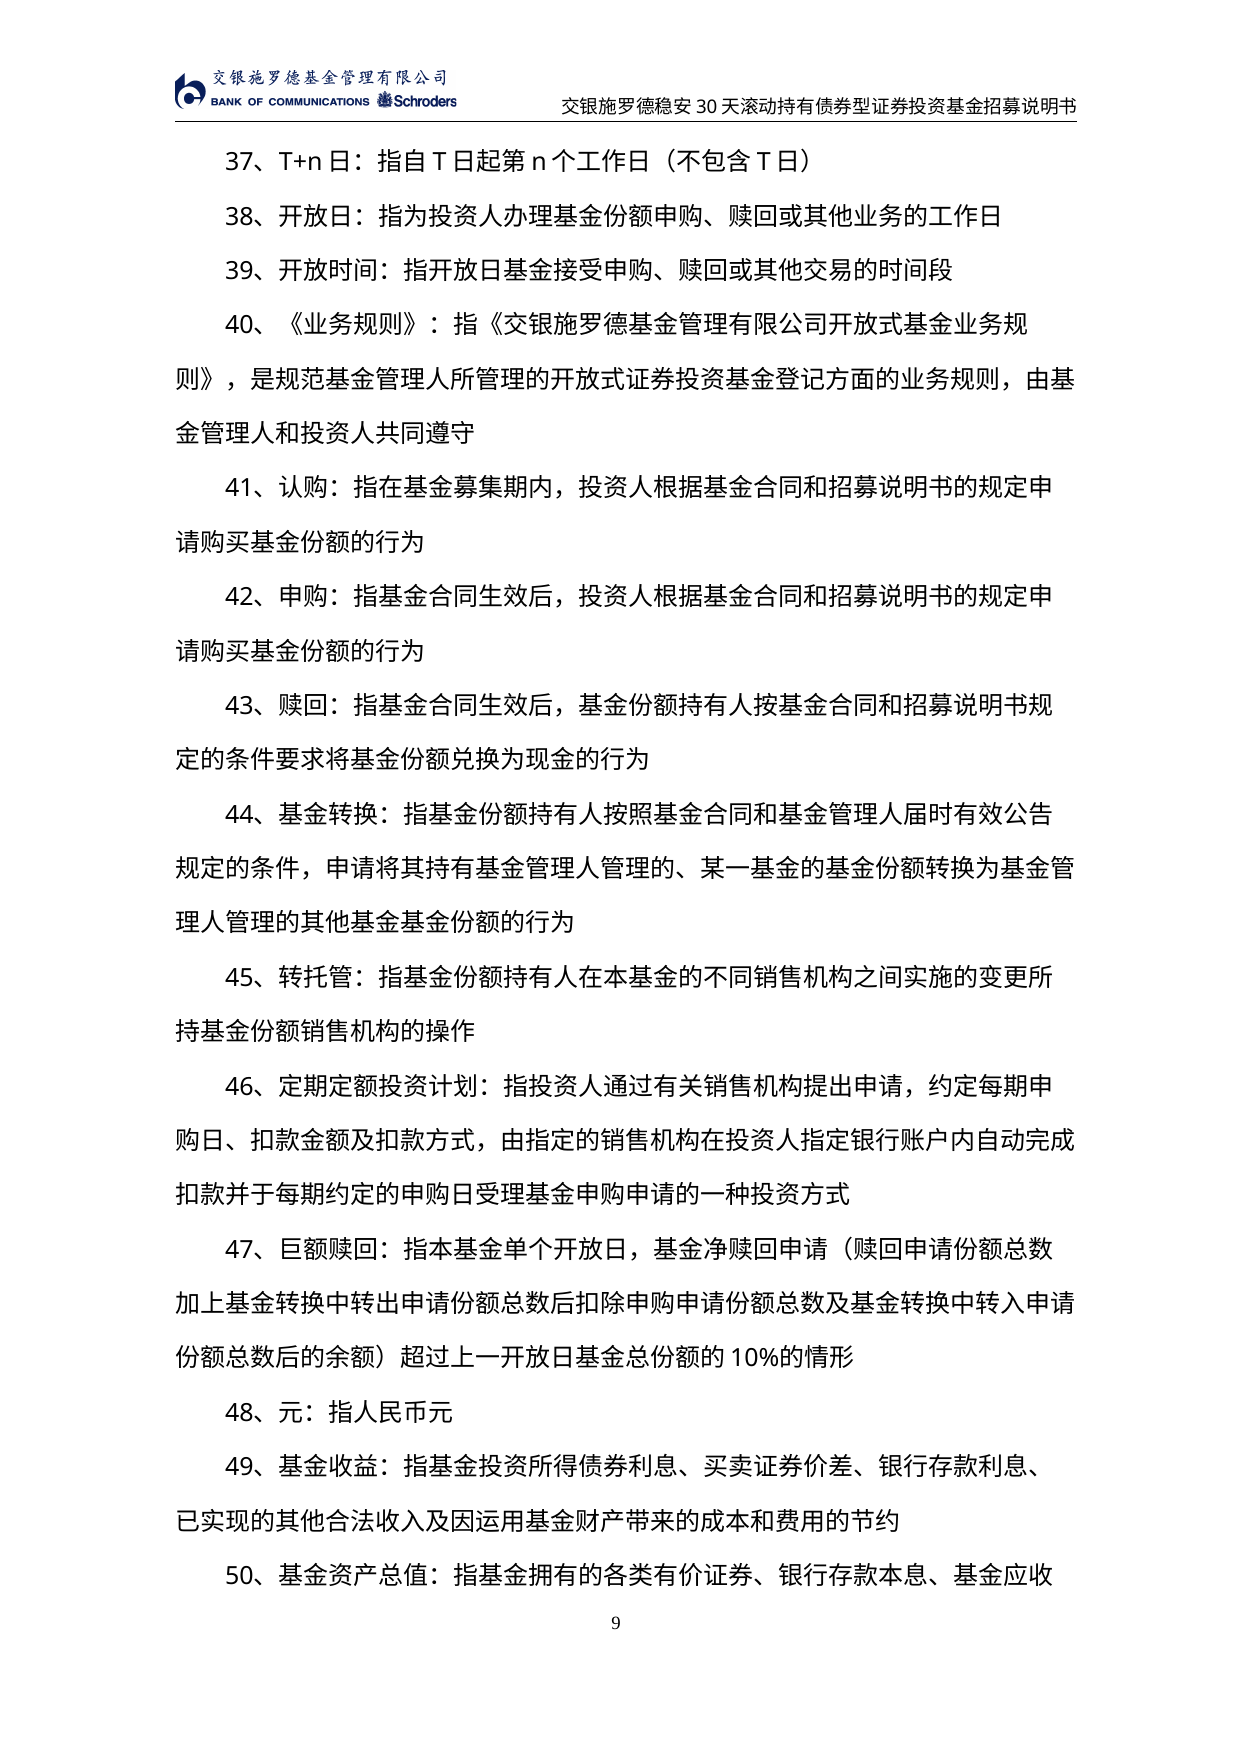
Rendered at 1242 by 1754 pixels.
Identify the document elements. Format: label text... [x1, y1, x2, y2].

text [175, 1555, 1077, 1592]
text 45、转托管：指基金份额持有人在本基金的不同销售机构之间实施的变更所持基金份额销售机构的操作 [175, 957, 1077, 1048]
text 46、定期定额投资计划：指投资人通过有关销售机构提出申请，约定每期申购日、扣款金额及扣款方式，由指定的销售机构在投资人指定银行账户内自动完成扣款并于每期约定的申购日受理基金申购申请的一种投资方式 [175, 1066, 1077, 1211]
text 39、开放时间：指开放日基金接受申购、赎回或其他交易的时间段 [175, 250, 1077, 287]
text 37、T+n日：指自T日起第n个工作日（不包含T日） [175, 142, 1077, 178]
text 48、元：指人民币元 [175, 1392, 1077, 1428]
text 47、巨额赎回：指本基金单个开放日，基金净赎回申请（赎回申请份额总数加上基金转换中转出申请份额总数后扣除申购申请份额总数及基金转换中转入申请份额总数后的余额）超过上一开放日基金总份额的10%的情形 [175, 1229, 1077, 1374]
text 38、开放日：指为投资人办理基金份额申购、赎回或其他业务的工作日 [175, 196, 1077, 232]
text 42、申购：指基金合同生效后，投资人根据基金合同和招募说明书的规定申请购买基金份额的行为 [175, 577, 1077, 667]
text 41、认购：指在基金募集期内，投资人根据基金合同和招募说明书的规定申请购买基金份额的行为 [175, 468, 1077, 558]
text 40、《业务规则》：指《交银施罗德基金管理有限公司开放式基金业务规则》，是规范基金管理人所管理的开放式证券投资基金登记方面的业务规则，由基金管理人和投资人共同遵守 [175, 305, 1077, 450]
text 49、基金收益：指基金投资所得债券利息、买卖证券价差、银行存款利息、已实现的其他合法收入及因运用基金财产带来的成本和费用的节约 [175, 1447, 1077, 1537]
picture [175, 70, 457, 109]
text 43、赎回：指基金合同生效后，基金份额持有人按基金合同和招募说明书规定的条件要求将基金份额兑换为现金的行为 [175, 685, 1077, 776]
text 44、基金转换：指基金份额持有人按照基金合同和基金管理人届时有效公告规定的条件，申请将其持有基金管理人管理的、某一基金的基金份额转换为基金管理人管理的其他基金基金份额的行为 [175, 794, 1077, 939]
